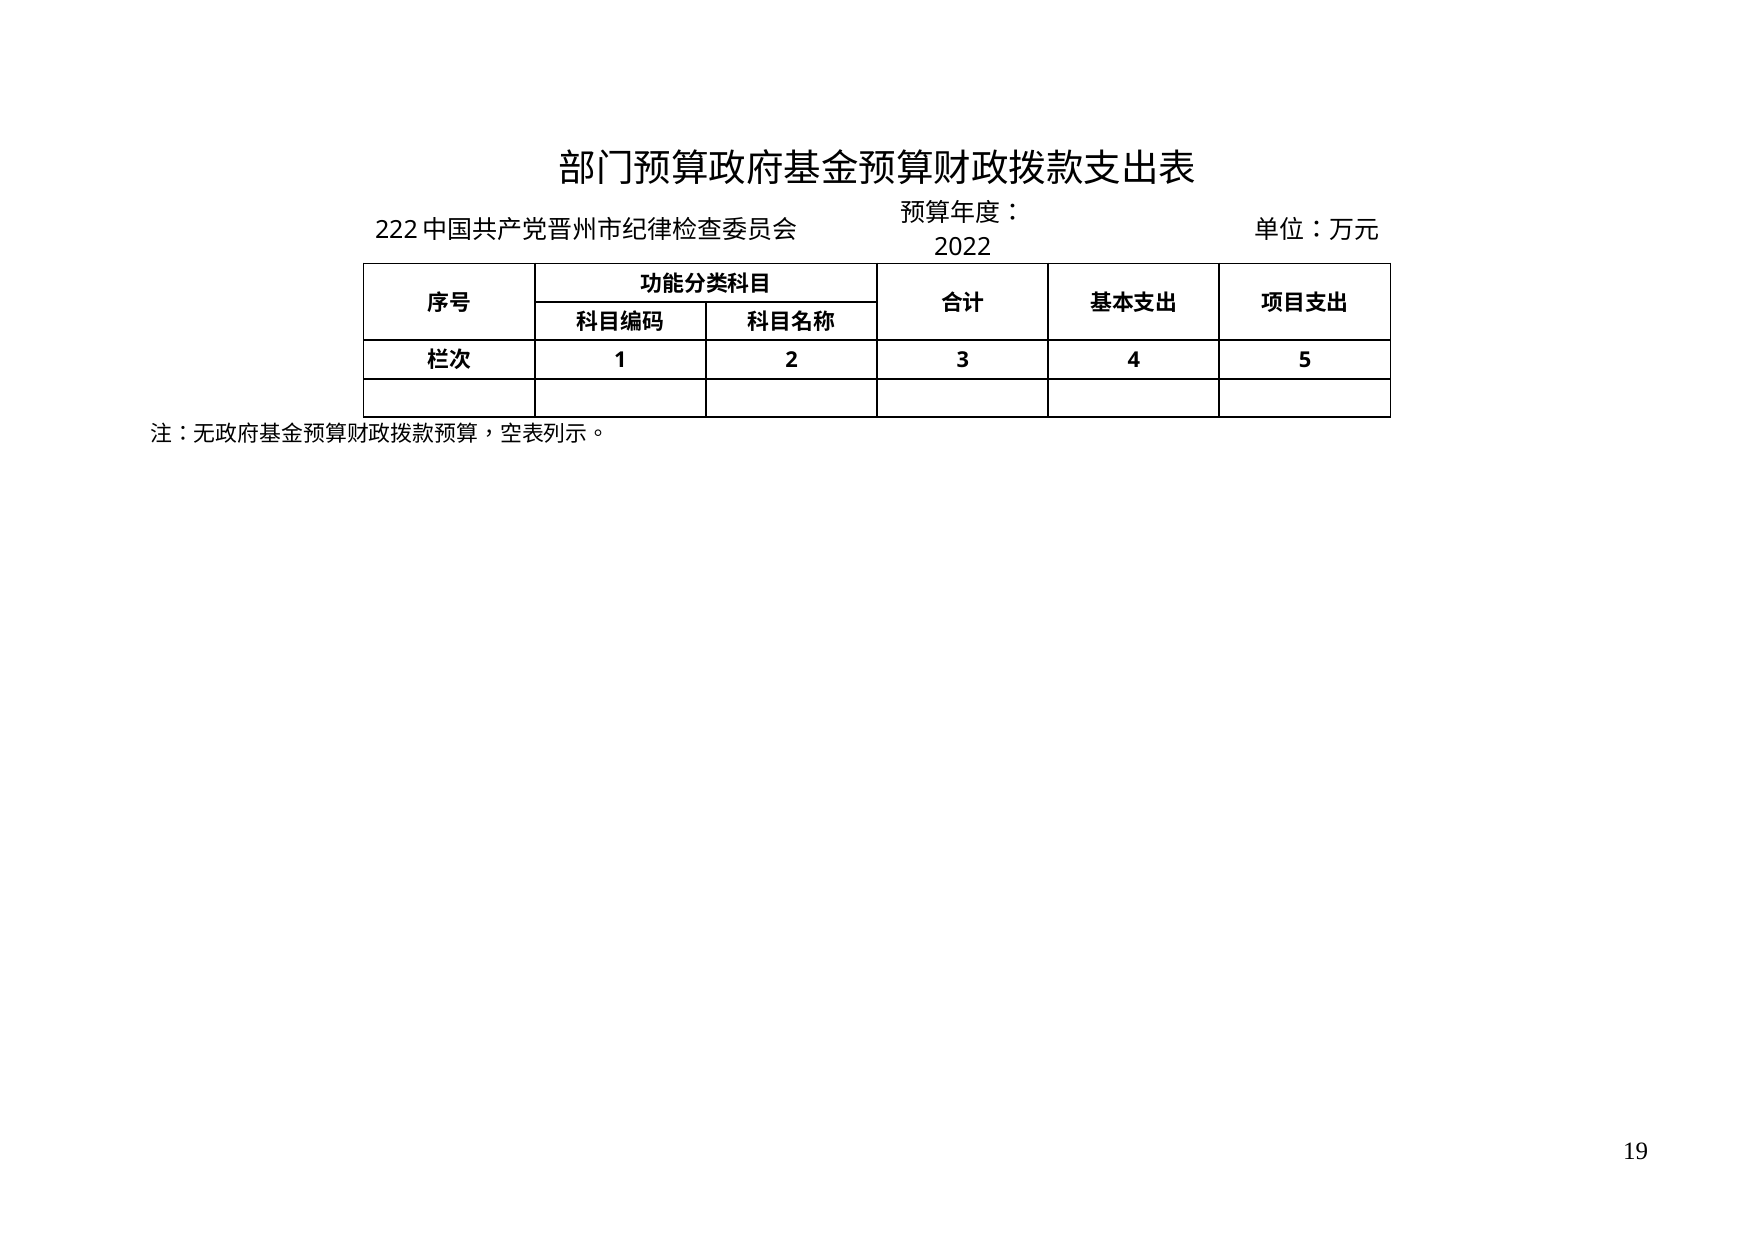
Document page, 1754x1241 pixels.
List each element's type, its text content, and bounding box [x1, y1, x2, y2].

table_cell 1 [536, 341, 705, 378]
table_header 222中国共产党晋州市纪律检查委员会 [364, 195, 876, 262]
table_cell [707, 380, 876, 416]
table_cell 栏次 [364, 341, 534, 378]
table_cell [536, 380, 705, 416]
table_cell 功能分类科目 [536, 264, 876, 301]
table_cell 5 [1220, 341, 1390, 378]
table_cell 3 [878, 341, 1047, 378]
table_header 单位：万元 [1049, 195, 1390, 262]
table_cell 2 [707, 341, 876, 378]
table_cell 基本支出 [1049, 264, 1218, 339]
table_cell 序号 [364, 264, 534, 339]
text 注：无政府基金预算财政拨款预算，空表列示。 [106, 418, 1648, 448]
table_cell [1049, 380, 1218, 416]
table_cell [1220, 380, 1390, 416]
table_cell 项目支出 [1220, 264, 1390, 339]
table_header 预算年度：2022 [878, 195, 1047, 262]
table_cell 合计 [878, 264, 1047, 339]
table_cell 4 [1049, 341, 1218, 378]
table_cell [364, 380, 534, 416]
table_cell 科目编码 [536, 303, 705, 339]
text 部门预算政府基金预算财政拨款支出表 [106, 142, 1648, 193]
table_cell [878, 380, 1047, 416]
table_cell 科目名称 [707, 303, 876, 339]
